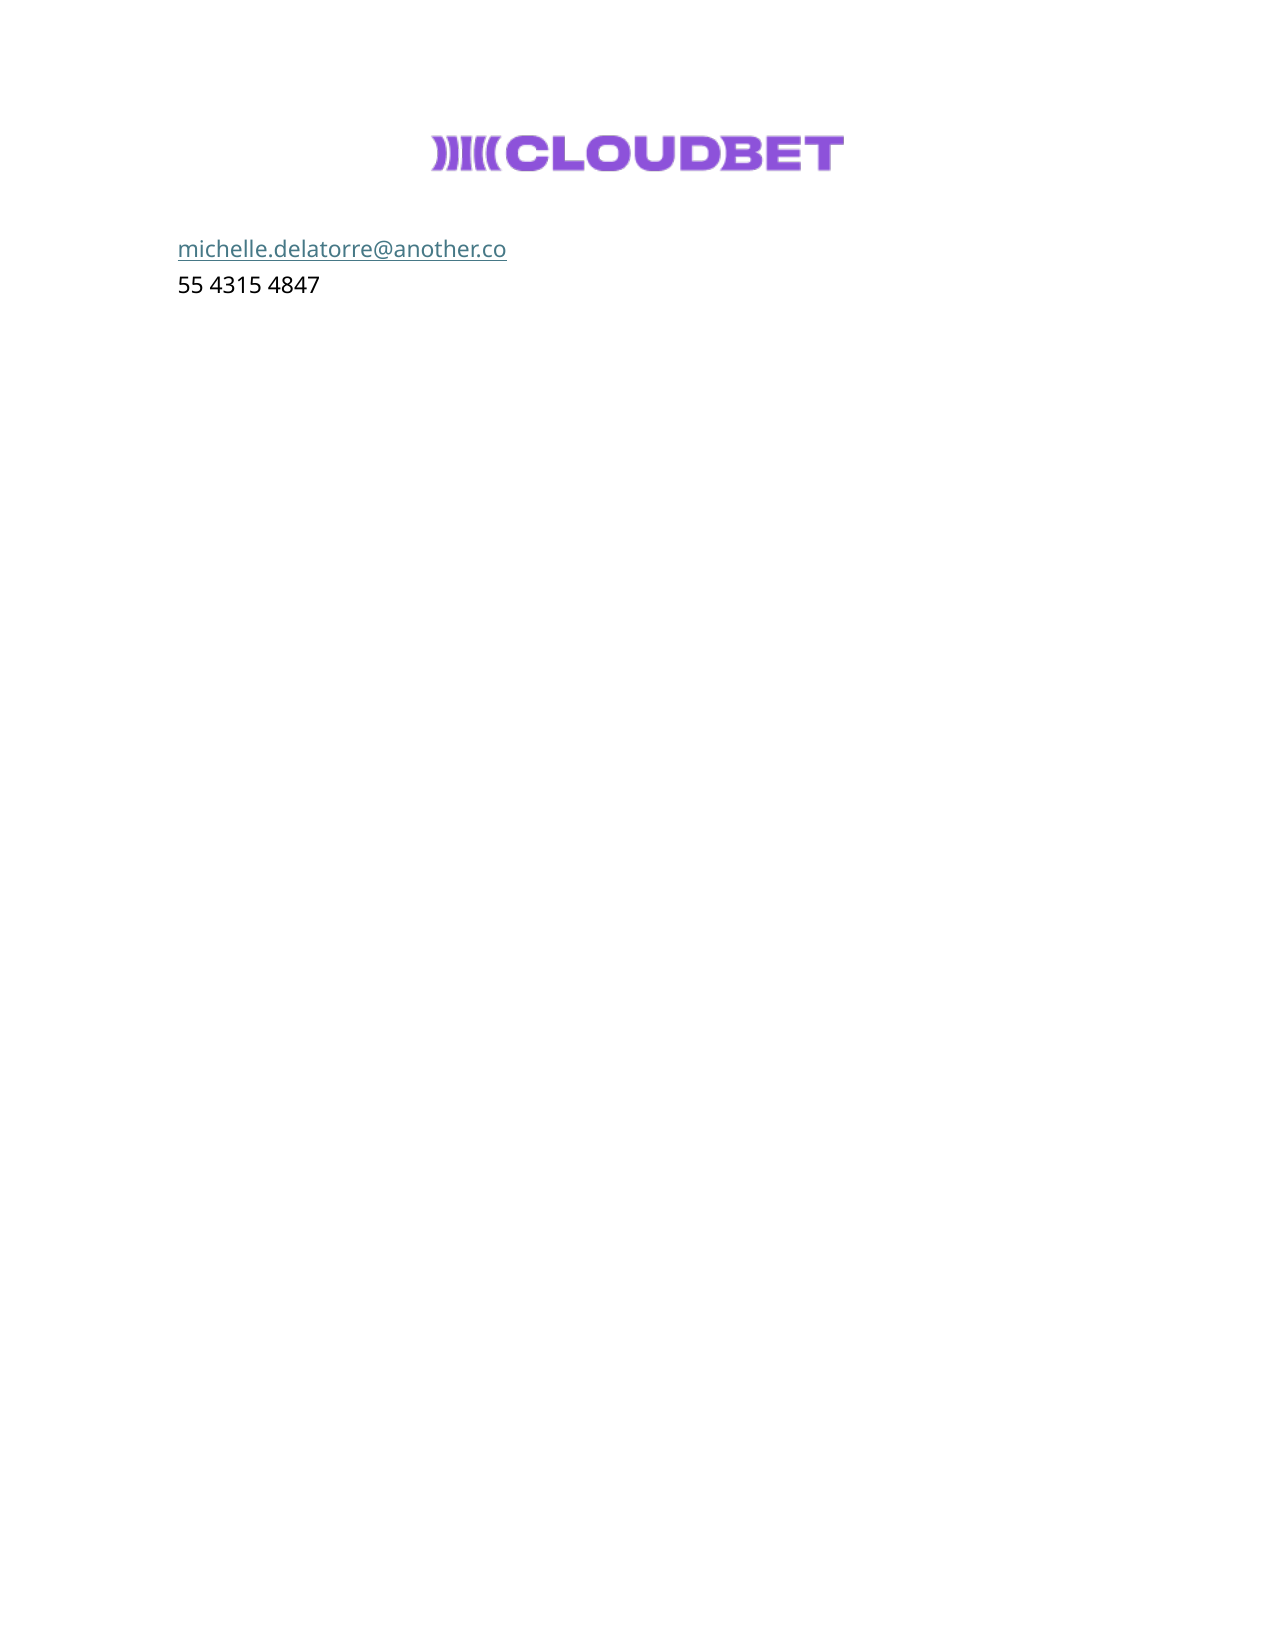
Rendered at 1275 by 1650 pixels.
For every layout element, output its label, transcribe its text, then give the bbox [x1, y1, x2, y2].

picture [378, 73, 897, 234]
text Contacto de prensa Michelle de la Torre Equipo de comunicación Cloudbet en México michelle.delatorre@another.co 55 4315 4847 [177, 233, 1098, 300]
